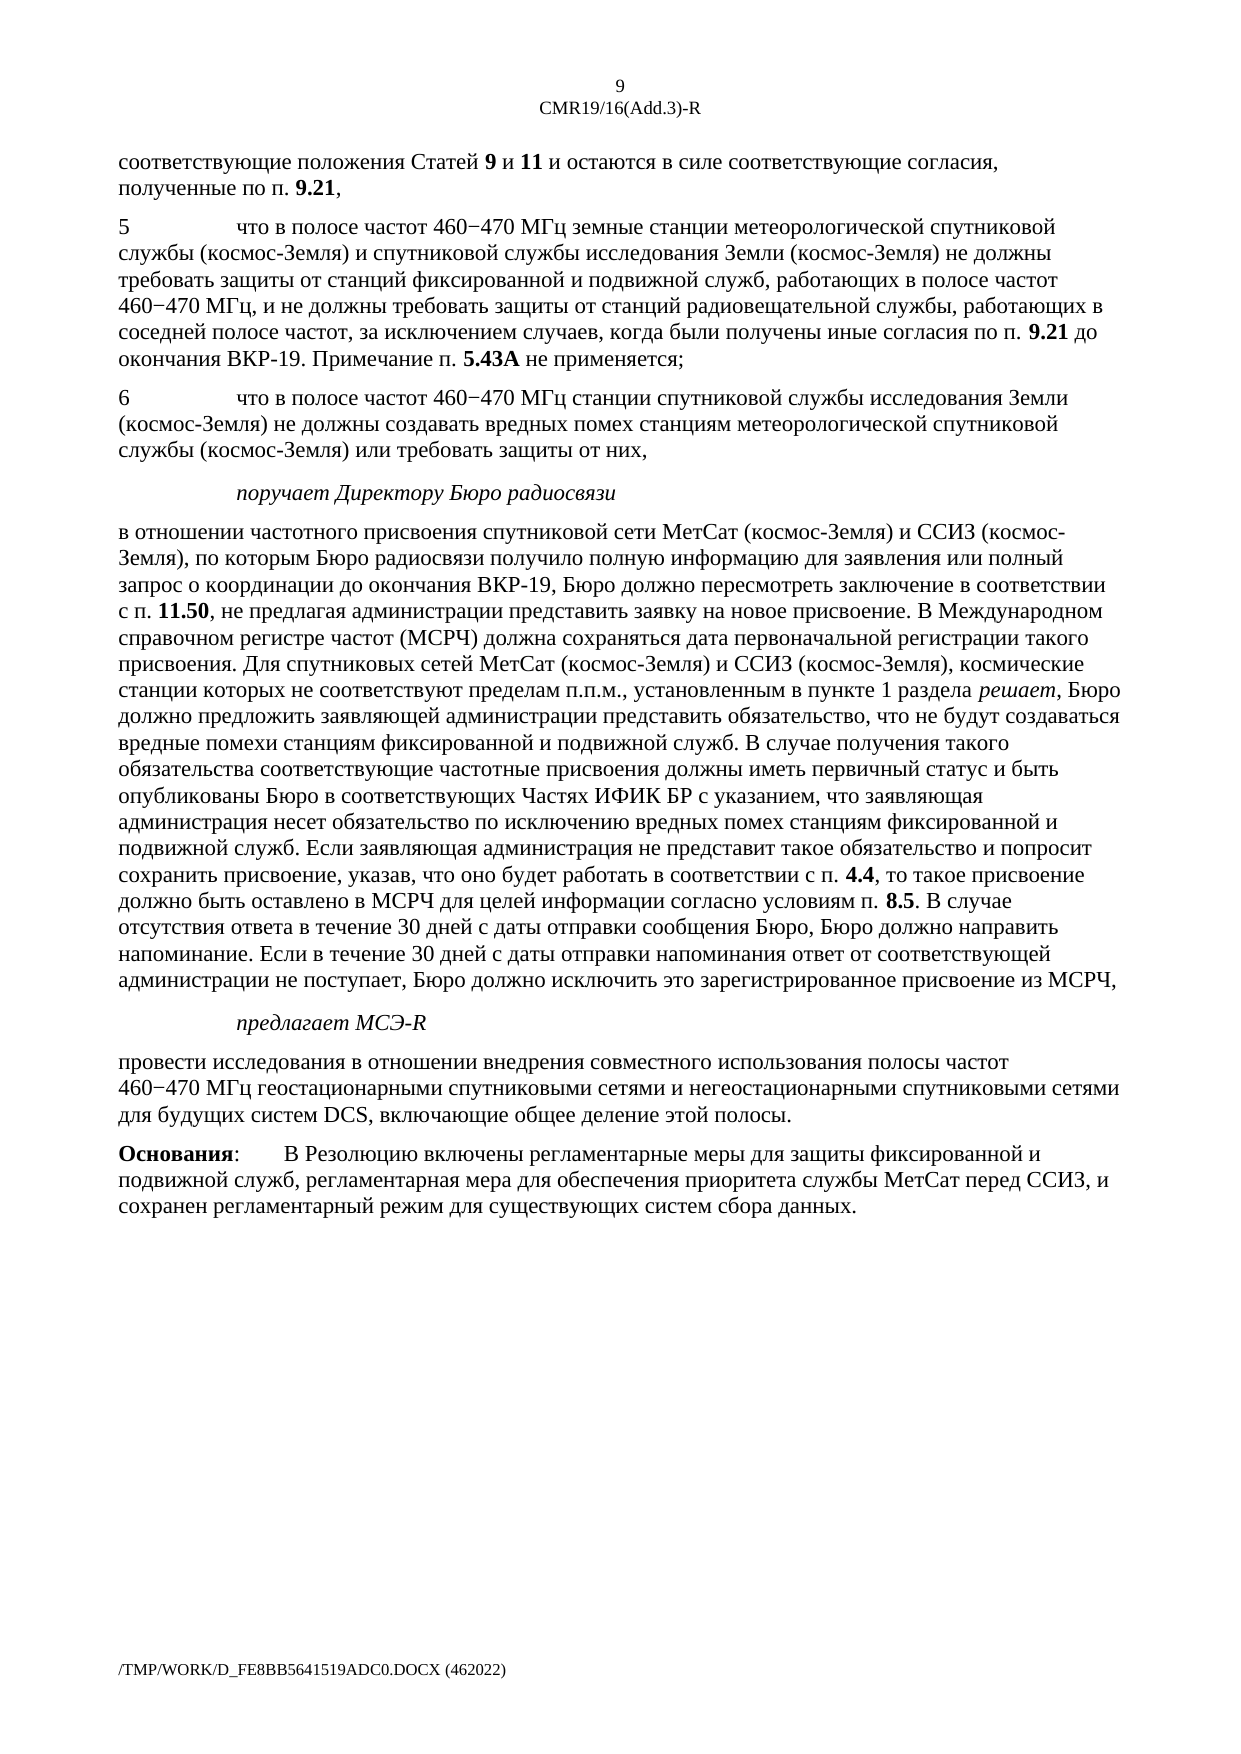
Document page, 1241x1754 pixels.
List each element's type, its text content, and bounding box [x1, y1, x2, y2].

text поручает Директору Бюро радиосвязи [236, 479, 1122, 506]
text 5 что в полосе частот 460−470 МГц земные станции метеорологической спутниковой службы (космос-Земля) и спутниковой службы исследования Земли (космос-Земля) не должны требовать защиты от станций фиксированной и подвижной служб, работающих в полосе частот 460−470 МГц, и не должны требовать защиты от станций радиовещательной службы, работающих в соседней полосе частот, за исключением случаев, когда были получены иные согласия по п. 9.21 до окончания ВКР-19. Примечание п. 5.43A не применяется; [118, 213, 1122, 371]
text 6 что в полосе частот 460−470 МГц станции спутниковой службы исследования Земли (космос-Земля) не должны создавать вредных помех станциям метеорологической спутниковой службы (космос-Земля) или требовать защиты от них, [118, 383, 1122, 463]
text предлагает MCЭ-R [236, 1009, 1122, 1036]
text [118, 148, 1122, 200]
text провести исследования в отношении внедрения совместного использования полосы частот 460−470 МГц геостационарными спутниковыми сетями и негеостационарными спутниковыми сетями для будущих систем DCS, включающие общее деление этой полосы. [118, 1048, 1122, 1127]
text Основания: В Резолюцию включены регламентарные меры для защиты фиксированной и подвижной служб, регламентарная мера для обеспечения приоритета службы МетСат перед ССИЗ, и сохранен регламентарный режим для существующих систем сбора данных. [118, 1139, 1122, 1219]
text в отношении частотного присвоения спутниковой сети МетСат (космос-Земля) и ССИЗ (космос-Земля), по которым Бюро радиосвязи получило полную информацию для заявления или полный запрос о координации до окончания ВКР-19, Бюро должно пересмотреть заключение в соответствии с п. 11.50, не предлагая администрации представить заявку на новое присвоение. В Международном справочном регистре частот (МСРЧ) должна сохраняться дата первоначальной регистрации такого присвоения. Для спутниковых сетей МетСат (космос-Земля) и ССИЗ (космос-Земля), космические станции которых не соответствуют пределам п.п.м., установленным в пункте 1 раздела решает, Бюро должно предложить заявляющей администрации представить обязательство, что не будут создаваться вредные помехи станциям фиксированной и подвижной служб. В случае получения такого обязательства соответствующие частотные присвоения должны иметь первичный статус и быть опубликованы Бюро в соответствующих Частях ИФИК БР с указанием, что заявляющая администрация несет обязательство по исключению вредных помех станциям фиксированной и подвижной служб. Если заявляющая администрация не представит такое обязательство и попросит сохранить присвоение, указав, что оно будет работать в соответствии с п. 4.4, то такое присвоение должно быть оставлено в МСРЧ для целей информации согласно условиям п. 8.5. В случае отсутствия ответа в течение 30 дней с даты отправки сообщения Бюро, Бюро должно направить напоминание. Если в течение 30 дней с даты отправки напоминания ответ от соответствующей администрации не поступает, Бюро должно исключить это зарегистрированное присвоение из МСРЧ, [118, 518, 1122, 992]
